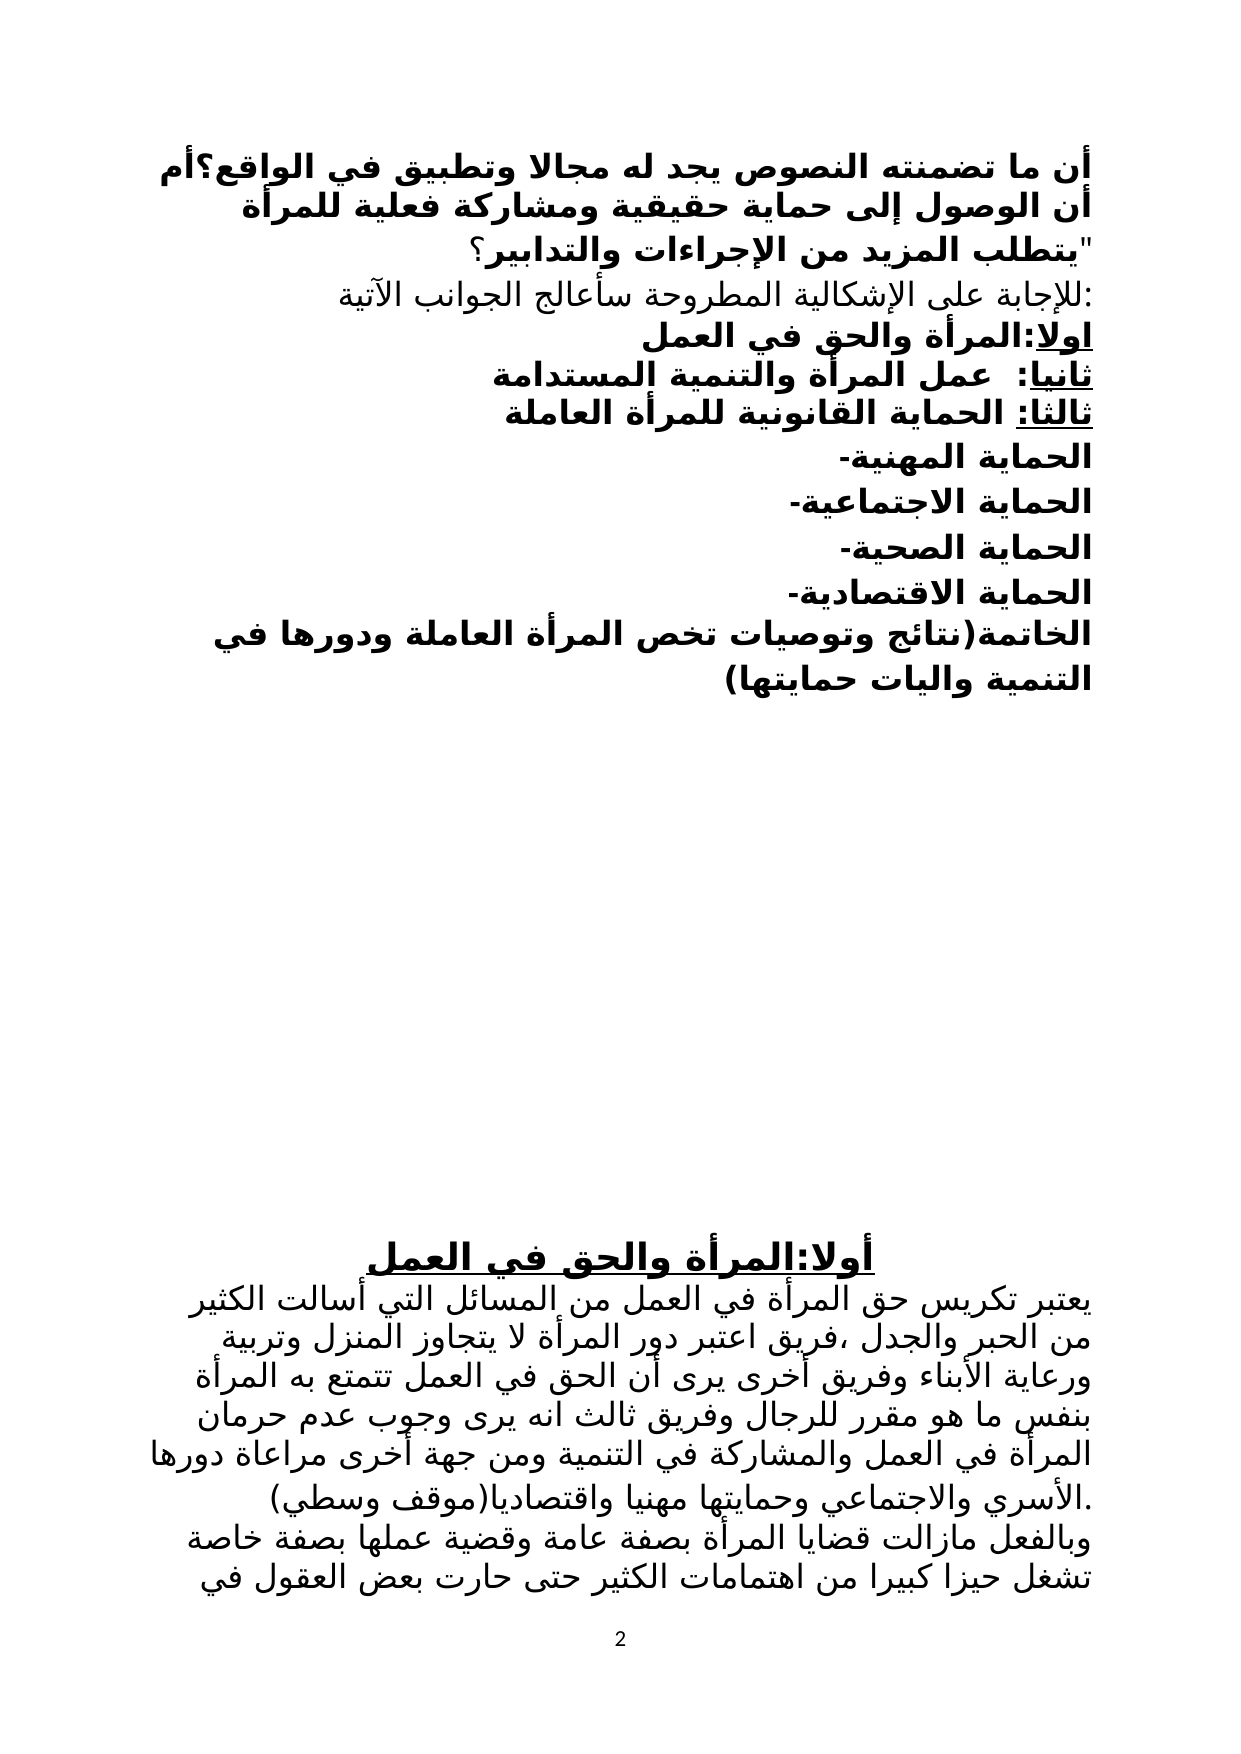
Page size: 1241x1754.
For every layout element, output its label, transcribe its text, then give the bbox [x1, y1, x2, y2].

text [148, 148, 1093, 271]
text للإجابة على الإشكالية المطروحة سأعالج الجوانب الآتية: [148, 271, 1093, 316]
text اولا:المرأة والحق في العمل [148, 316, 1093, 355]
text الخاتمة(نتائج وتوصيات تخص المرأة العاملة ودورها في التنمية واليات حمايتها) [148, 614, 1093, 698]
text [148, 1519, 1093, 1597]
text يعتبر تكريس حق المرأة في العمل من المسائل التي أسالت الكثير من الحبر والجدل ،فريق اعتبر دور المرأة لا يتجاوز المنزل وتربية ورعاية الأبناء وفريق أخرى يرى أن الحق في العمل تتمتع به المرأة بنفس ما هو مقرر للرجال وفريق ثالث انه يرى وجوب عدم حرمان المرأة في العمل والمشاركة في التنمية ومن جهة أخرى مراعاة دورها الأسري والاجتماعي وحمايتها مهنيا واقتصاديا(موقف وسطي). [148, 1279, 1093, 1519]
text أولا:المرأة والحق في العمل [148, 1236, 1093, 1279]
text ثالثا: الحماية القانونية للمرأة العاملة [148, 394, 1093, 433]
text ثانيا: عمل المرأة والتنمية المستدامة [148, 355, 1093, 394]
text -الحماية الاقتصادية [148, 569, 1093, 614]
text -الحماية الاجتماعية [148, 478, 1093, 523]
text -الحماية الصحية [148, 523, 1093, 569]
text -الحماية المهنية [148, 433, 1093, 478]
